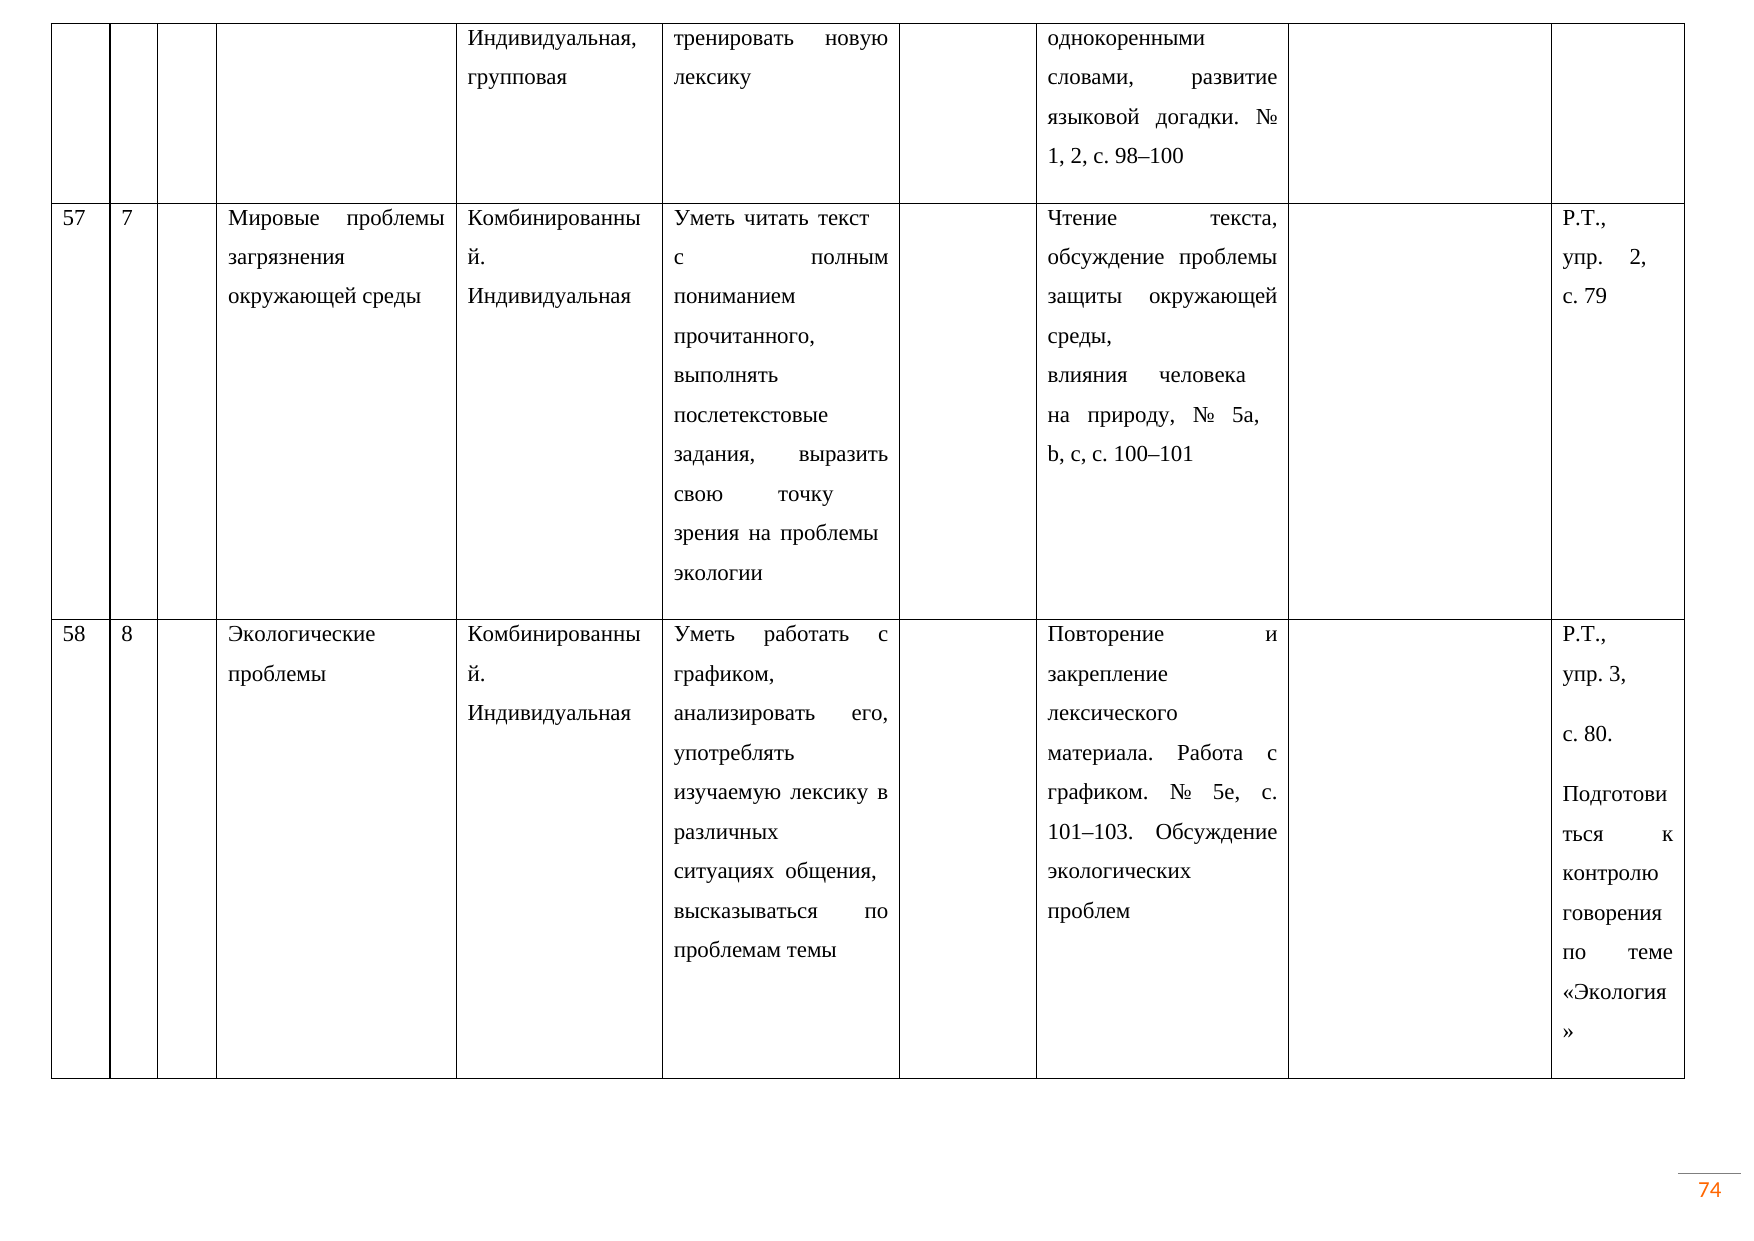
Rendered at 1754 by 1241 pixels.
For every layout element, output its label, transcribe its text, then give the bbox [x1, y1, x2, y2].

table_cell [1552, 24, 1684, 203]
table_cell [158, 204, 216, 619]
table_cell Повторение и закрепление лексического материала. Работа с графиком. № 5е, с. 101–103. Обсуждение экологических проблем [1037, 620, 1288, 1078]
table_cell Мировые проблемы загрязнения окружающей среды [217, 204, 456, 619]
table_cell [663, 24, 899, 203]
table_cell 8 [111, 620, 157, 1078]
table_cell [158, 620, 216, 1078]
table_cell Комбинированный. Индивидуальная [457, 620, 662, 1078]
table_cell 7 [111, 204, 157, 619]
table_cell Р.Т., упр. 2, с. 79 [1552, 204, 1684, 619]
table_cell [900, 620, 1036, 1078]
table_cell [900, 24, 1036, 203]
table_cell [1289, 620, 1551, 1078]
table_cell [1037, 24, 1288, 203]
table_cell 57 [52, 204, 109, 619]
table_cell Р.Т., упр. 3, с. 80. Подготовиться к контролю говорения по теме «Экология» [1552, 620, 1684, 1078]
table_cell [217, 24, 456, 203]
table_cell Комбинированный. Индивидуальная [457, 204, 662, 619]
table_cell 56 [52, 24, 109, 203]
table_cell [1289, 24, 1551, 203]
table_cell Уметь читать текст с полным пониманием прочитанного, выполнять послетекстовые задания, выразить свою точку зрения на проблемы экологии [663, 204, 899, 619]
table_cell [457, 24, 662, 203]
table_cell Экологические проблемы [217, 620, 456, 1078]
table_cell 6 [111, 24, 157, 203]
table_cell [900, 204, 1036, 619]
table_cell [1289, 204, 1551, 619]
table_cell Уметь работать с графиком, анализировать его, употреблять изучаемую лексику в различных ситуациях общения, высказываться по проблемам темы [663, 620, 899, 1078]
table_cell [158, 24, 216, 203]
table_cell Чтение текста, обсуждение проблемы защиты окружающей среды, влияния человека на природу, № 5a, b, c, с. 100–101 [1037, 204, 1288, 619]
table_cell 58 [52, 620, 109, 1078]
